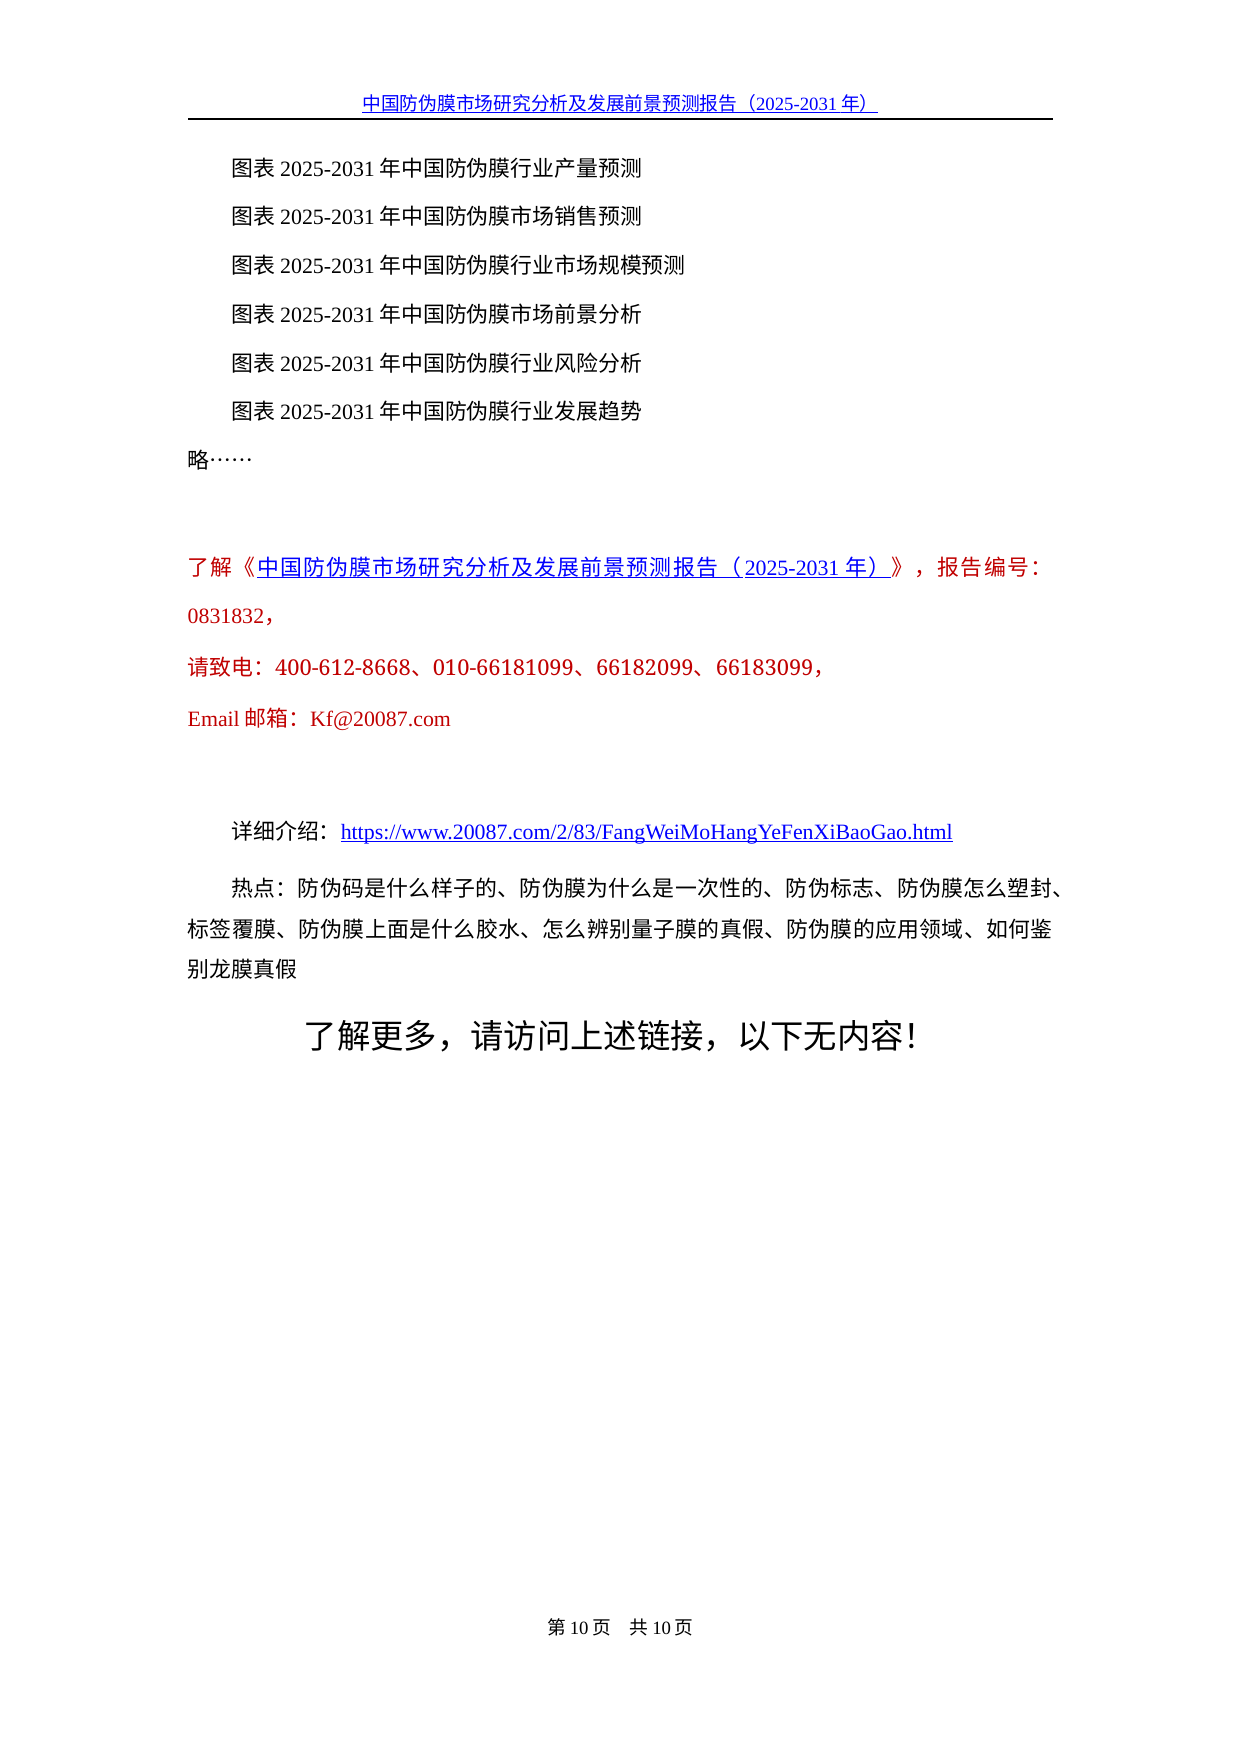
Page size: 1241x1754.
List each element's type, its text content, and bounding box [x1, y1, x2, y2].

text 了解《中国防伪膜市场研究分析及发展前景预测报告（2025-2031年）》，报告编号：0831832， [187, 549, 1053, 630]
text 详细介绍：https://www.20087.com/2/83/FangWeiMoHangYeFenXiBaoGao.html [187, 814, 1053, 846]
text 热点：防伪码是什么样子的、防伪膜为什么是一次性的、防伪标志、防伪膜怎么塑封、标签覆膜、防伪膜上面是什么胶水、怎么辨别量子膜的真假、防伪膜的应用领域、如何鉴别龙膜真假 [187, 871, 1053, 984]
title 了解更多，请访问上述链接，以下无内容！ [187, 1002, 1053, 1067]
text 请致电：400-612-8668、010-66181099、66182099、66183099， [187, 649, 1053, 682]
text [187, 150, 1053, 475]
text Email邮箱：Kf@20087.com [187, 701, 1053, 733]
